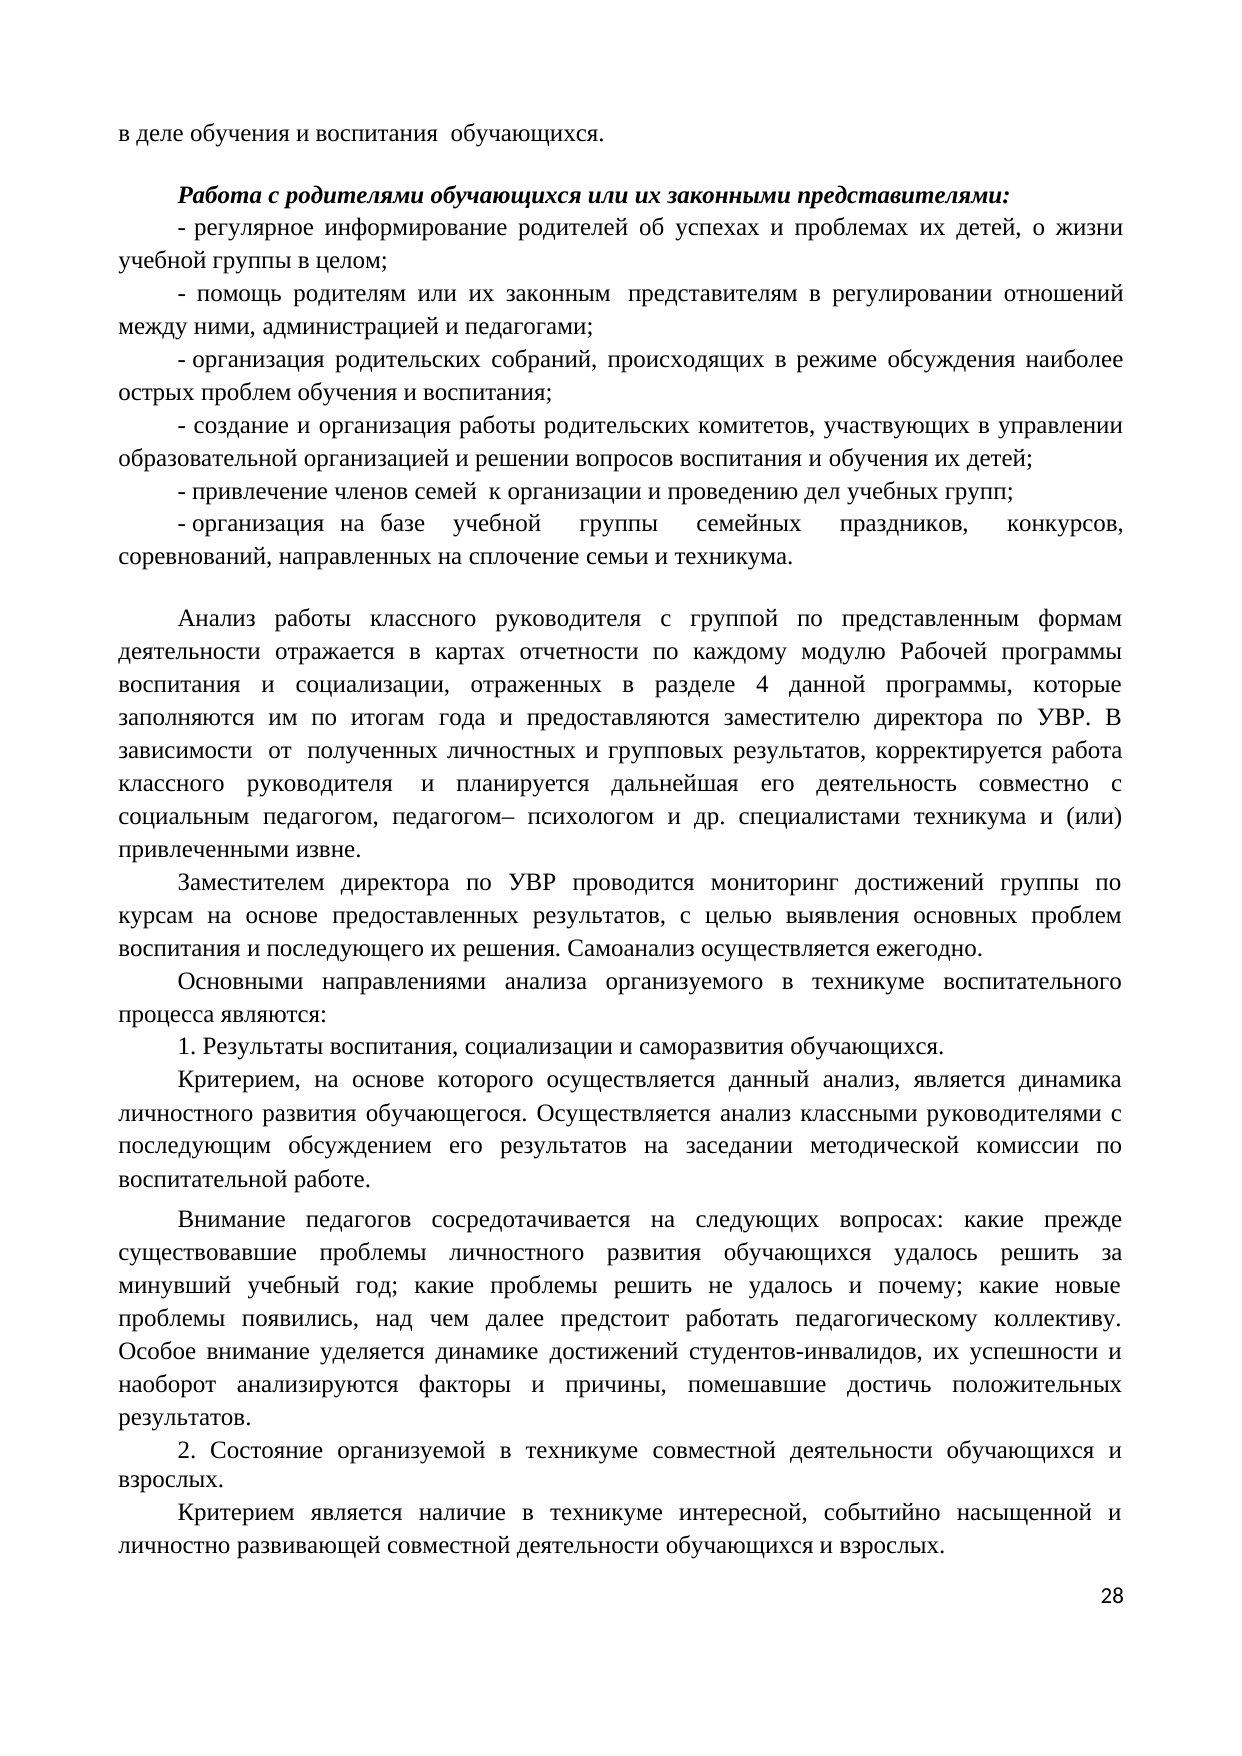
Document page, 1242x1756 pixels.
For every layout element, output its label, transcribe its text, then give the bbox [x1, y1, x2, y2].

text Основными направлениями анализа организуемого в техникуме воспитательного процесса являются: [118, 966, 1122, 1028]
list - создание и организация работы родительских комитетов, участвующих в управлении образовательной организацией и решении вопросов воспитания и обучения их детей; [118, 410, 1123, 472]
text Критерием является наличие в техникуме интересной, событийно насыщенной и личностно развивающей совместной деятельности обучающихся и взрослых. [118, 1497, 1122, 1559]
text Заместителем директора по УВР проводится мониторинг достижений группы по курсам на основе предоставленных результатов, с целью выявления основных проблем воспитания и последующего их решения. Самоанализ осуществляется ежегодно. [118, 867, 1122, 962]
list - помощь родителям или их законным представителям в регулировании отношений между ними, администрацией и педагогами; [118, 278, 1123, 340]
list - привлечение членов семей к организации и проведению дел учебных групп; [118, 476, 1123, 505]
subtitle Работа с родителями обучающихся или их законными представителями: [118, 180, 1123, 209]
text Внимание педагогов сосредотачивается на следующих вопросах: какие прежде существовавшие проблемы личностного развития обучающихся удалось решить за минувший учебный год; какие проблемы решить не удалось и почему; какие новые проблемы появились, над чем далее предстоит работать педагогическому коллективу. Особое внимание уделяется динамике достижений студентов-инвалидов, их успешности и наоборот анализируются факторы и причины, помешавшие достичь положительных результатов. [118, 1204, 1122, 1431]
text Анализ работы классного руководителя с группой по представленным формам деятельности отражается в картах отчетности по каждому модулю Рабочей программы воспитания и социализации, отраженных в разделе 4 данной программы, которые заполняются им по итогам года и предоставляются заместителю директора по УВР. В зависимости от полученных личностных и групповых результатов, корректируется работа классного руководителя и планируется дальнейшая его деятельность совместно с социальным педагогом, педагогом– психологом и др. специалистами техникума и (или) привлеченными извне. [118, 603, 1122, 863]
list - организация на базе учебной группы семейных праздников, конкурсов, соревнований, направленных на сплочение семьи и техникума. [118, 508, 1123, 570]
text 1. Результаты воспитания, социализации и саморазвития обучающихся. [118, 1032, 1122, 1061]
text Критерием, на основе которого осуществляется данный анализ, является динамика личностного развития обучающегося. Осуществляется анализ классными руководителями с последующим обсуждением его результатов на заседании методической комиссии по воспитательной работе. [118, 1064, 1122, 1192]
list - организация родительских собраний, происходящих в режиме обсуждения наиболее острых проблем обучения и воспитания; [118, 344, 1123, 406]
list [118, 118, 1123, 147]
list - регулярное информирование родителей об успехах и проблемах их детей, о жизни учебной группы в целом; [118, 212, 1123, 274]
text 2. Состояние организуемой в техникуме совместной деятельности обучающихся и взрослых. [118, 1435, 1122, 1493]
